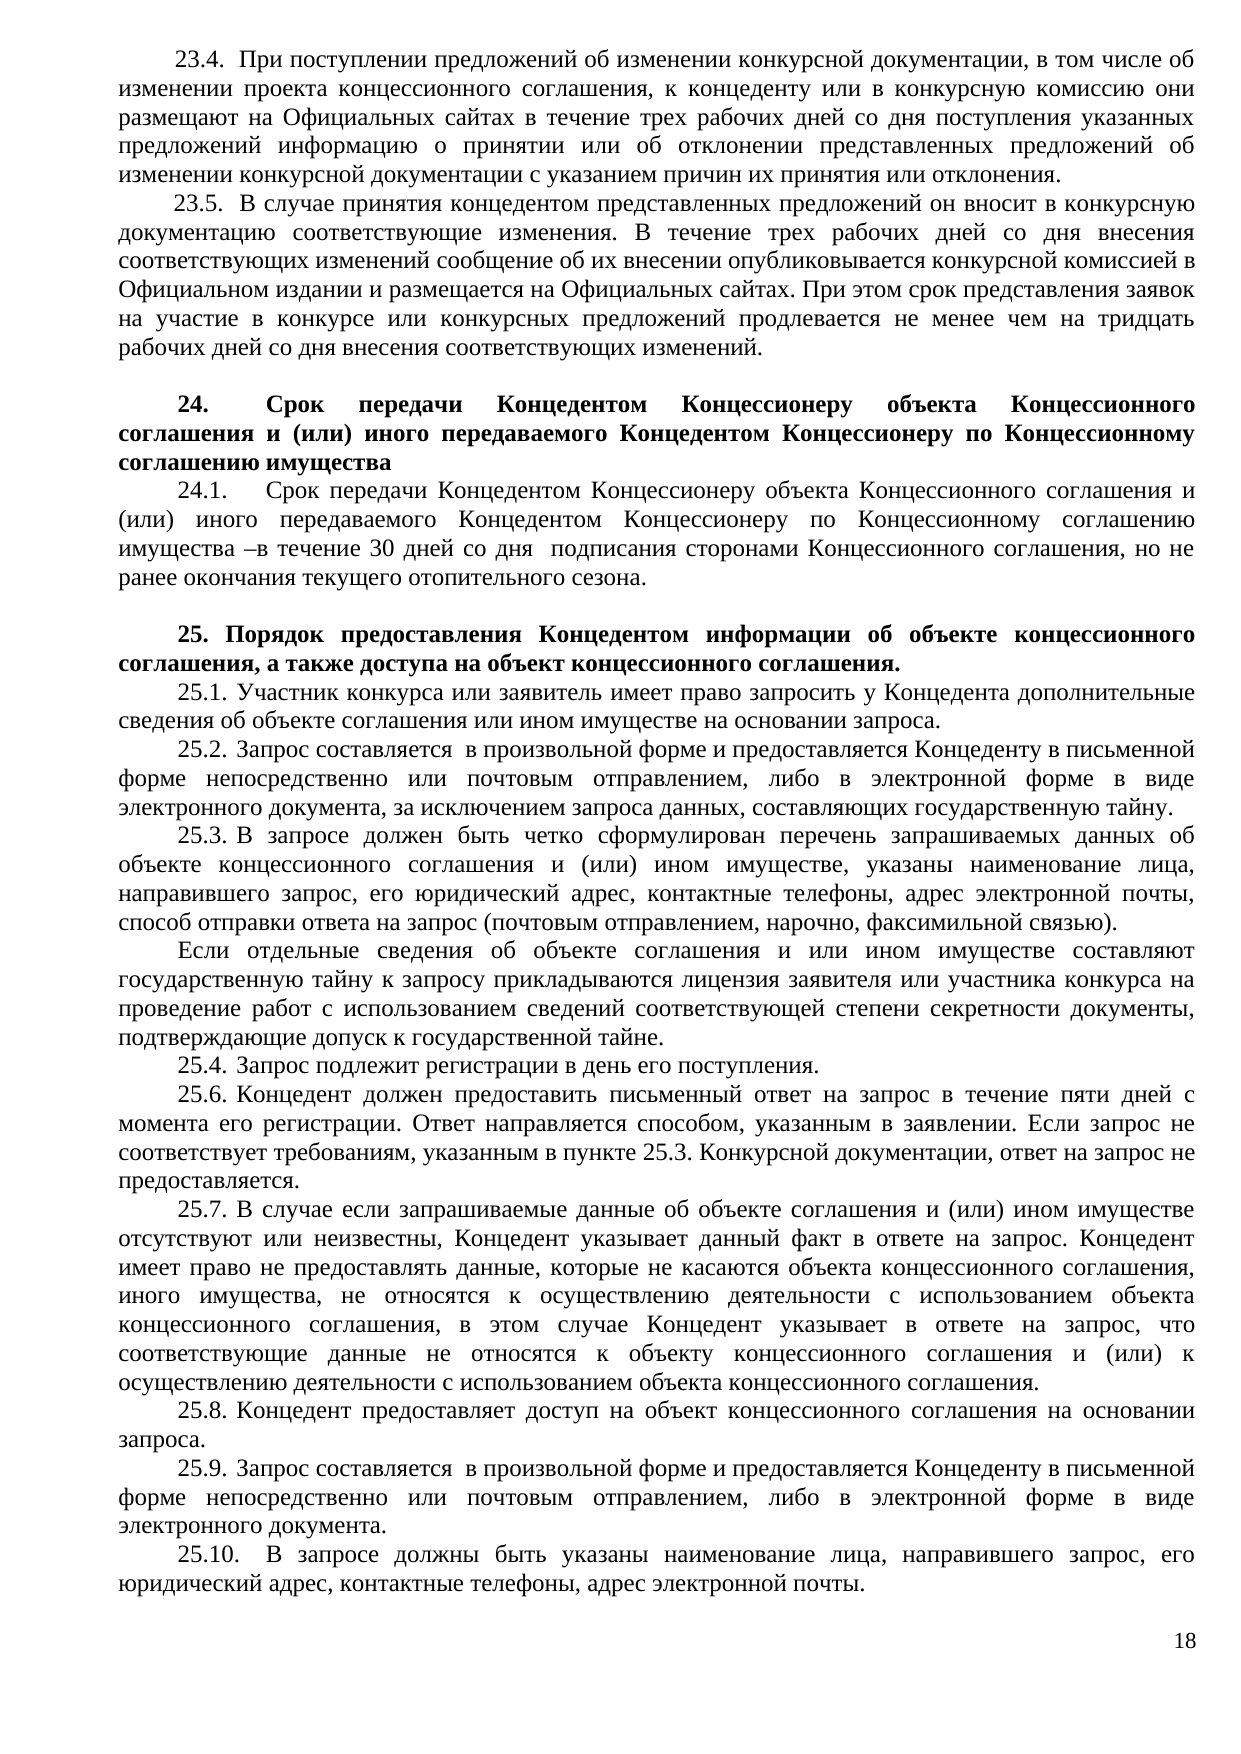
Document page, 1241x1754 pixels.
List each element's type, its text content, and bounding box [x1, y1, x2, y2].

list 25. Порядок предоставления Концедентом информации об объекте концессионного соглашения, а также доступа на объект концессионного соглашения. [118, 619, 1196, 677]
text 24.1. Срок передачи Концедентом Концессионеру объекта Концессионного соглашения и (или) иного передаваемого Концедентом Концессионеру по Концессионному соглашению имущества –в течение 30 дней со дня подписания сторонами Концессионного соглашения, но не ранее окончания текущего отопительного сезона. [118, 476, 1196, 591]
text Если отдельные сведения об объекте соглашения и или ином имуществе составляют государственную тайну к запросу прикладываются лицензия заявителя или участника конкурса на проведение работ с использованием сведений соответствующей степени секретности документы, подтверждающие допуск к государственной тайне. [118, 936, 1196, 1051]
text 24. Срок передачи Концедентом Концессионеру объекта Концессионного соглашения и (или) иного передаваемого Концедентом Концессионеру по Концессионному соглашению имущества [118, 389, 1196, 476]
text 25.9. Запрос составляется в произвольной форме и предоставляется Концеденту в письменной форме непосредственно или почтовым отправлением, либо в электронной форме в виде электронного документа. [118, 1453, 1196, 1539]
text 25.10. В запросе должны быть указаны наименование лица, направившего запрос, его юридический адрес, контактные телефоны, адрес электронной почты. [118, 1539, 1196, 1597]
text 25.3. В запросе должен быть четко сформулирован перечень запрашиваемых данных об объекте концессионного соглашения и (или) ином имуществе, указаны наименование лица, направившего запрос, его юридический адрес, контактные телефоны, адрес электронной почты, способ отправки ответа на запрос (почтовым отправлением, нарочно, факсимильной связью). [118, 821, 1196, 936]
text 25.6. Концедент должен предоставить письменный ответ на запрос в течение пяти дней с момента его регистрации. Ответ направляется способом, указанным в заявлении. Если запрос не соответствует требованиям, указанным в пункте 25.3. Конкурсной документации, ответ на запрос не предоставляется. [118, 1079, 1196, 1194]
text 25.7. В случае если запрашиваемые данные об объекте соглашения и (или) ином имуществе отсутствуют или неизвестны, Концедент указывает данный факт в ответе на запрос. Концедент имеет право не предоставлять данные, которые не касаются объекта концессионного соглашения, иного имущества, не относятся к осуществлению деятельности с использованием объекта концессионного соглашения, в этом случае Концедент указывает в ответе на запрос, что соответствующие данные не относятся к объекту концессионного соглашения и (или) к осуществлению деятельности с использованием объекта концессионного соглашения. [118, 1194, 1196, 1396]
text 25.4. Запрос подлежит регистрации в день его поступления. [118, 1051, 1196, 1079]
text 23.5. В случае принятия концедентом представленных предложений он вносит в конкурсную документацию соответствующие изменения. В течение трех рабочих дней со дня внесения соответствующих изменений сообщение об их внесении опубликовывается конкурсной комиссией в Официальном издании и размещается на Официальных сайтах. При этом срок представления заявок на участие в конкурсе или конкурсных предложений продлевается не менее чем на тридцать рабочих дней со дня внесения соответствующих изменений. [118, 188, 1196, 361]
text 23.4. При поступлении предложений об изменении конкурсной документации, в том числе об изменении проекта концессионного соглашения, к концеденту или в конкурсную комиссию они размещают на Официальных сайтах в течение трех рабочих дней со дня поступления указанных предложений информацию о принятии или об отклонении представленных предложений об изменении конкурсной документации с указанием причин их принятия или отклонения. [118, 44, 1196, 188]
text 25.1. Участник конкурса или заявитель имеет право запросить у Концедента дополнительные сведения об объекте соглашения или ином имуществе на основании запроса. [118, 677, 1196, 734]
text 25.8. Концедент предоставляет доступ на объект концессионного соглашения на основании запроса. [118, 1396, 1196, 1453]
text 25.2. Запрос составляется в произвольной форме и предоставляется Концеденту в письменной форме непосредственно или почтовым отправлением, либо в электронной форме в виде электронного документа, за исключением запроса данных, составляющих государственную тайну. [118, 734, 1196, 821]
